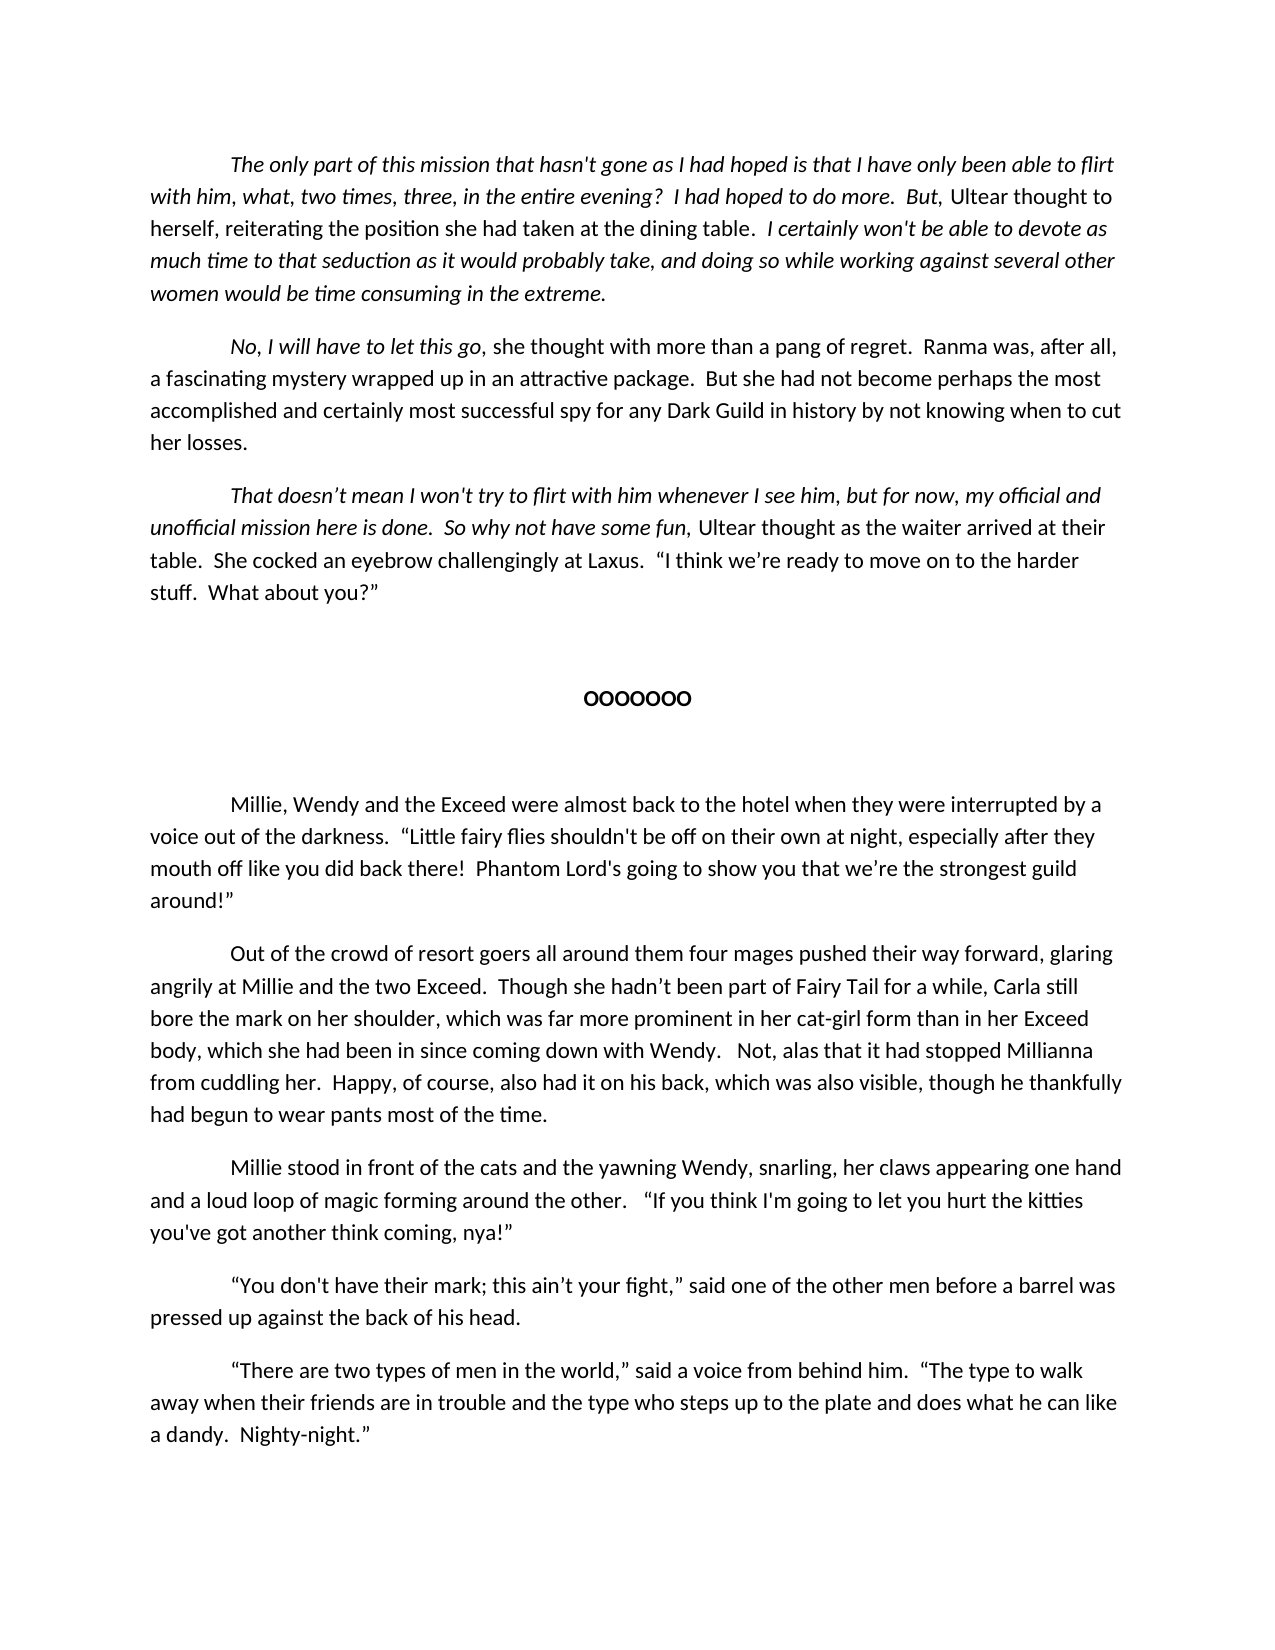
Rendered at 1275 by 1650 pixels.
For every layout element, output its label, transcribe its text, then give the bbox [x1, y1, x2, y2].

text Millie, Wendy and the Exceed were almost back to the hotel when they were interrupted by a voice out of the darkness. “Little fairy flies shouldn't be off on their own at night, especially after they mouth off like you did back there! Phantom Lord's going to show you that we’re the strongest guild around!” [150, 790, 1125, 914]
text Out of the crowd of resort goers all around them four mages pushed their way forward, glaring angrily at Millie and the two Exceed. Though she hadn’t been part of Fairy Tail for a while, Carla still bore the mark on her shoulder, which was far more prominent in her cat-girl form than in her Exceed body, which she had been in since coming down with Wendy. Not, alas that it had stopped Millianna from cuddling her. Happy, of course, also had it on his back, which was also visible, though he thankfully had begun to wear pants most of the time. [150, 939, 1125, 1128]
text The only part of this mission that hasn't gone as I had hoped is that I have only been able to flirt with him, what, two times, three, in the entire evening? I had hoped to do more. But, Ultear thought to herself, reiterating the position she had taken at the dining table. I certainly won't be able to devote as much time to that seduction as it would probably take, and doing so while working against several other women would be time consuming in the extreme. [150, 150, 1125, 307]
text “There are two types of men in the world,” said a voice from behind him. “The type to walk away when their friends are in trouble and the type who steps up to the plate and does what he can like a dandy. Nighty-night.” [150, 1356, 1125, 1448]
text “You don't have their mark; this ain’t your fight,” said one of the other men before a barrel was pressed up against the back of his head. [150, 1271, 1125, 1331]
text Millie stood in front of the cats and the yawning Wendy, snarling, her claws appearing one hand and a loud loop of magic forming around the other. “If you think I'm going to let you hurt the kitties you've got another think coming, nya!” [150, 1153, 1125, 1246]
text That doesn’t mean I won't try to flirt with him whenever I see him, but for now, my official and unofficial mission here is done. So why not have some fun, Ultear thought as the waiter arrived at their table. She cocked an eyebrow challengingly at Laxus. “I think we’re ready to move on to the harder stuff. What about you?” [150, 481, 1125, 606]
text OOOOOOO [150, 684, 1125, 712]
text No, I will have to let this go, she thought with more than a pang of regret. Ranma was, after all, a fascinating mystery wrapped up in an attractive package. But she had not become perhaps the most accomplished and certainly most successful spy for any Dark Guild in history by not knowing when to cut her losses. [150, 332, 1125, 456]
